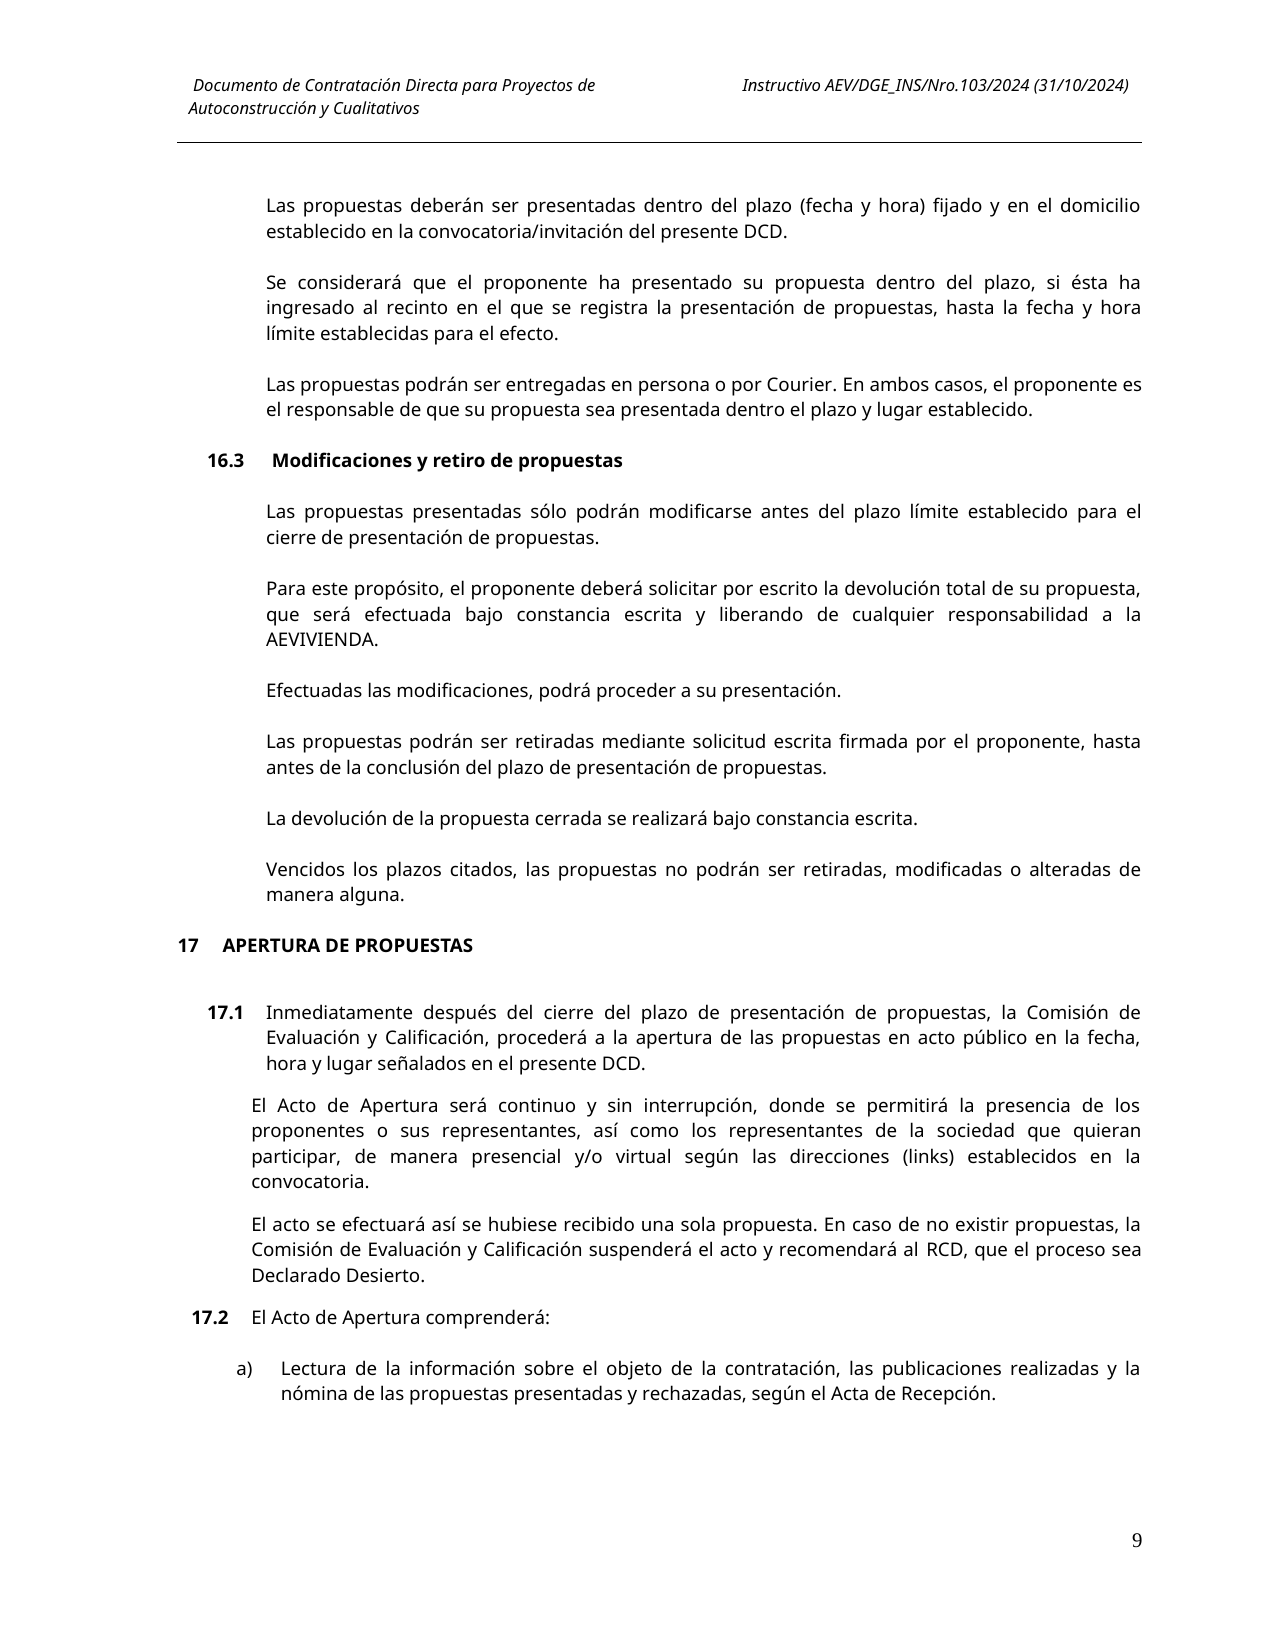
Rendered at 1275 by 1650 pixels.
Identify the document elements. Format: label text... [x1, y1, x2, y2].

list Modificaciones y retiro de propuestas [207, 448, 1142, 473]
text Para este propósito, el proponente deberá solicitar por escrito la devolución total de su propuesta, que será efectuada bajo constancia escrita y liberando de cualquier responsabilidad a la AEVIVIENDA. [266, 575, 1142, 652]
text Las propuestas podrán ser retiradas mediante solicitud escrita firmada por el proponente, hasta antes de la conclusión del plazo de presentación de propuestas. [266, 728, 1142, 779]
text Las propuestas deberán ser presentadas dentro del plazo (fecha y hora) fijado y en el domicilio establecido en la convocatoria/invitación del presente DCD. [266, 193, 1142, 244]
list Lectura de la información sobre el objeto de la contratación, las publicaciones realizadas y la nómina de las propuestas presentadas y rechazadas, según el Acta de Recepción. [236, 1355, 1142, 1406]
text Las propuestas podrán ser entregadas en persona o por Courier. En ambos casos, el proponente es el responsable de que su propuesta sea presentada dentro el plazo y lugar establecido. [266, 371, 1142, 422]
text Efectuadas las modificaciones, podrá proceder a su presentación. [266, 677, 1142, 703]
list APERTURA DE PROPUESTAS [177, 933, 1142, 958]
list El acto se efectuará así se hubiese recibido una sola propuesta. En caso de no existir propuestas, la Comisión de Evaluación y Calificación suspenderá el acto y recomendará al RCD, que el proceso sea Declarado Desierto. [251, 1211, 1142, 1287]
text Vencidos los plazos citados, las propuestas no podrán ser retiradas, modificadas o alteradas de manera alguna. [266, 856, 1142, 907]
list El Acto de Apertura será continuo y sin interrupción, donde se permitirá la presencia de los proponentes o sus representantes, así como los representantes de la sociedad que quieran participar, de manera presencial y/o virtual según las direcciones (links) establecidos en la convocatoria. [251, 1092, 1142, 1194]
text La devolución de la propuesta cerrada se realizará bajo constancia escrita. [266, 805, 1142, 831]
text Las propuestas presentadas sólo podrán modificarse antes del plazo límite establecido para el cierre de presentación de propuestas. [266, 499, 1142, 550]
text Se considerará que el proponente ha presentado su propuesta dentro del plazo, si ésta ha ingresado al recinto en el que se registra la presentación de propuestas, hasta la fecha y hora límite establecidas para el efecto. [266, 269, 1142, 346]
list Inmediatamente después del cierre del plazo de presentación de propuestas, la Comisión de Evaluación y Calificación, procederá a la apertura de las propuestas en acto público en la fecha, hora y lugar señalados en el presente DCD. [207, 999, 1142, 1076]
list El Acto de Apertura comprenderá: [191, 1304, 1142, 1330]
